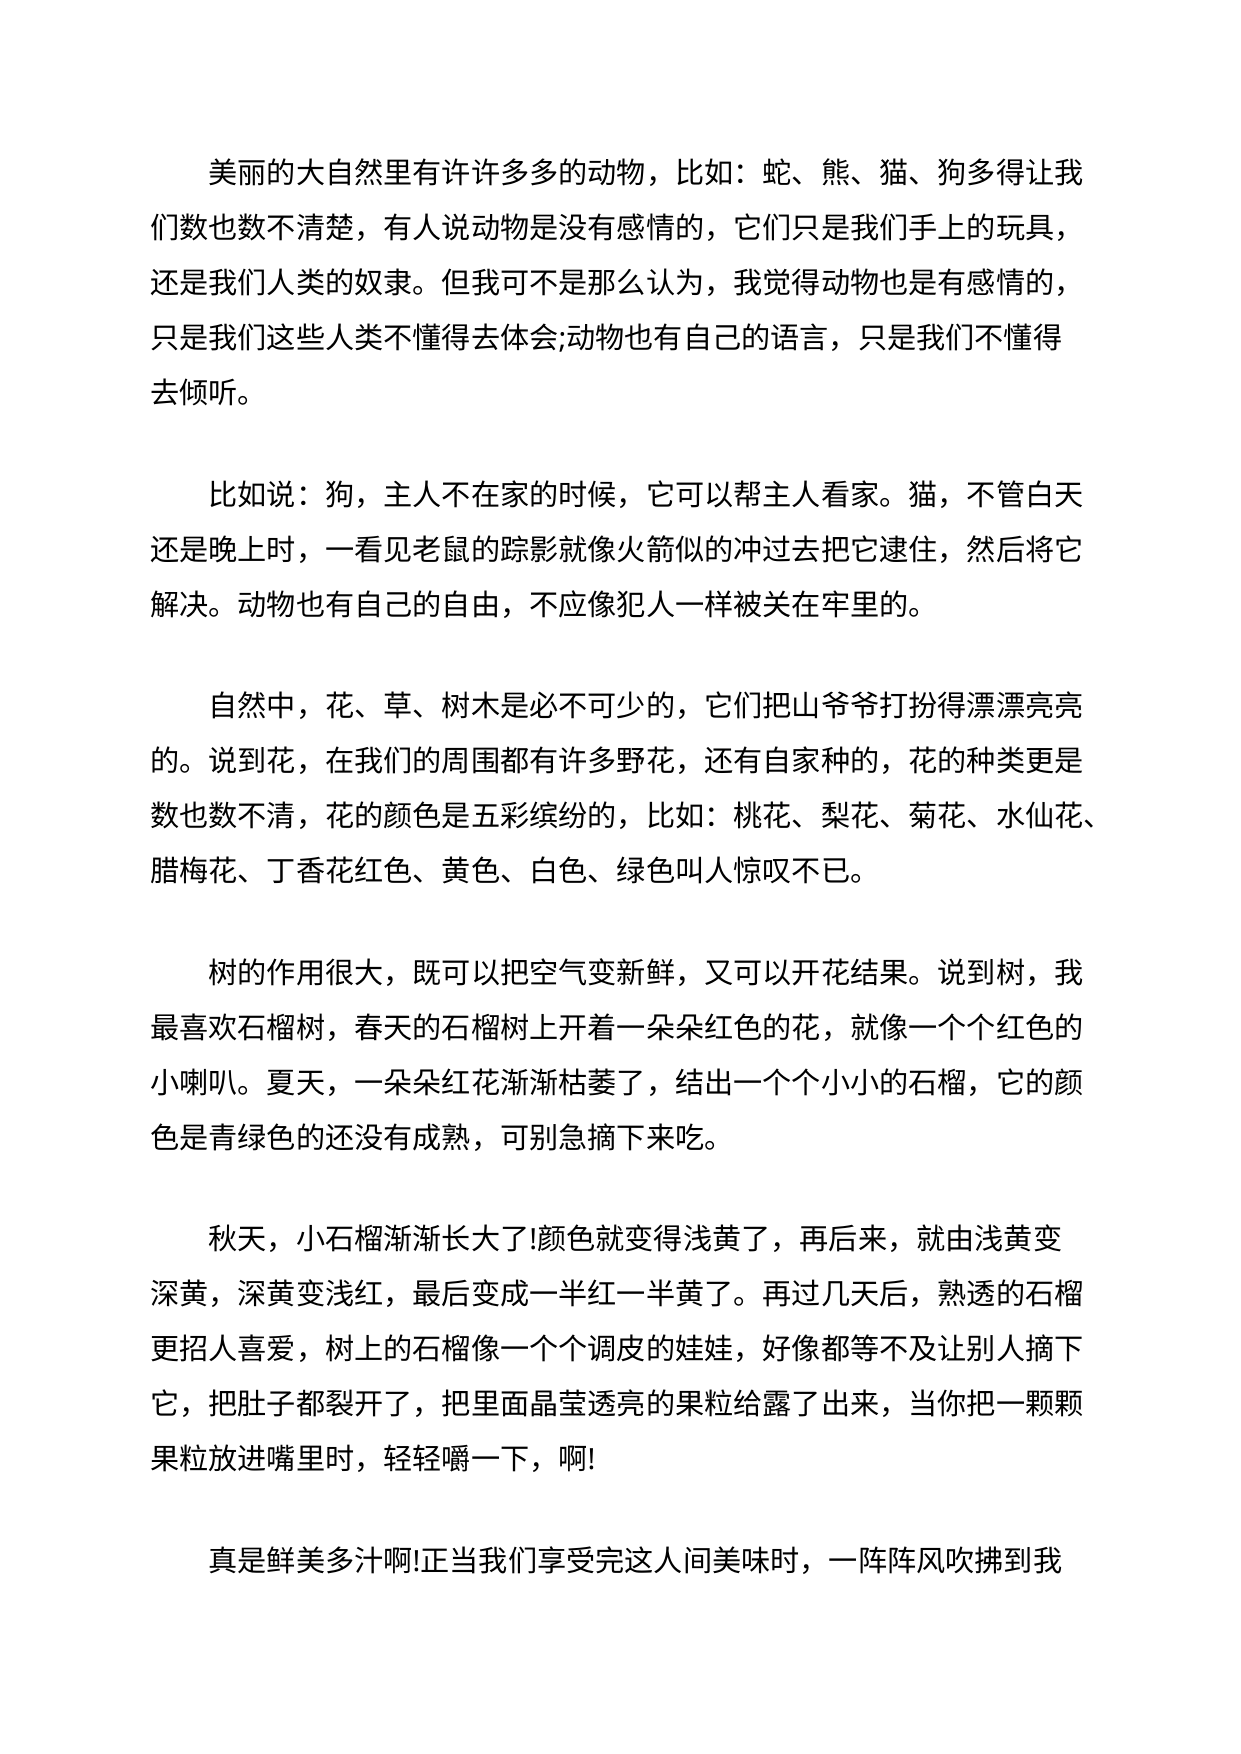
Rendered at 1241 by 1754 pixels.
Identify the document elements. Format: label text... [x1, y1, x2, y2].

text 自然中，花、草、树木是必不可少的，它们把山爷爷打扮得漂漂亮亮的。说到花，在我们的周围都有许多野花，还有自家种的，花的种类更是数也数不清，花的颜色是五彩缤纷的，比如：桃花、梨花、菊花、水仙花、腊梅花、丁香花红色、黄色、白色、绿色叫人惊叹不已。 [150, 683, 1090, 890]
text 比如说：狗，主人不在家的时候，它可以帮主人看家。猫，不管白天还是晚上时，一看见老鼠的踪影就像火箭似的冲过去把它逮住，然后将它解决。动物也有自己的自由，不应像犯人一样被关在牢里的。 [150, 471, 1090, 623]
text 秋天，小石榴渐渐长大了!颜色就变得浅黄了，再后来，就由浅黄变深黄，深黄变浅红，最后变成一半红一半黄了。再过几天后，熟透的石榴更招人喜爱，树上的石榴像一个个调皮的娃娃，好像都等不及让别人摘下它，把肚子都裂开了，把里面晶莹透亮的果粒给露了出来，当你把一颗颗果粒放进嘴里时，轻轻嚼一下，啊! [150, 1216, 1090, 1478]
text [150, 1538, 1090, 1580]
text 树的作用很大，既可以把空气变新鲜，又可以开花结果。说到树，我最喜欢石榴树，春天的石榴树上开着一朵朵红色的花，就像一个个红色的小喇叭。夏天，一朵朵红花渐渐枯萎了，结出一个个小小的石榴，它的颜色是青绿色的还没有成熟，可别急摘下来吃。 [150, 949, 1090, 1156]
text 美丽的大自然里有许许多多的动物，比如：蛇、熊、猫、狗多得让我们数也数不清楚，有人说动物是没有感情的，它们只是我们手上的玩具，还是我们人类的奴隶。但我可不是那么认为，我觉得动物也是有感情的，只是我们这些人类不懂得去体会;动物也有自己的语言，只是我们不懂得去倾听。 [150, 150, 1090, 412]
